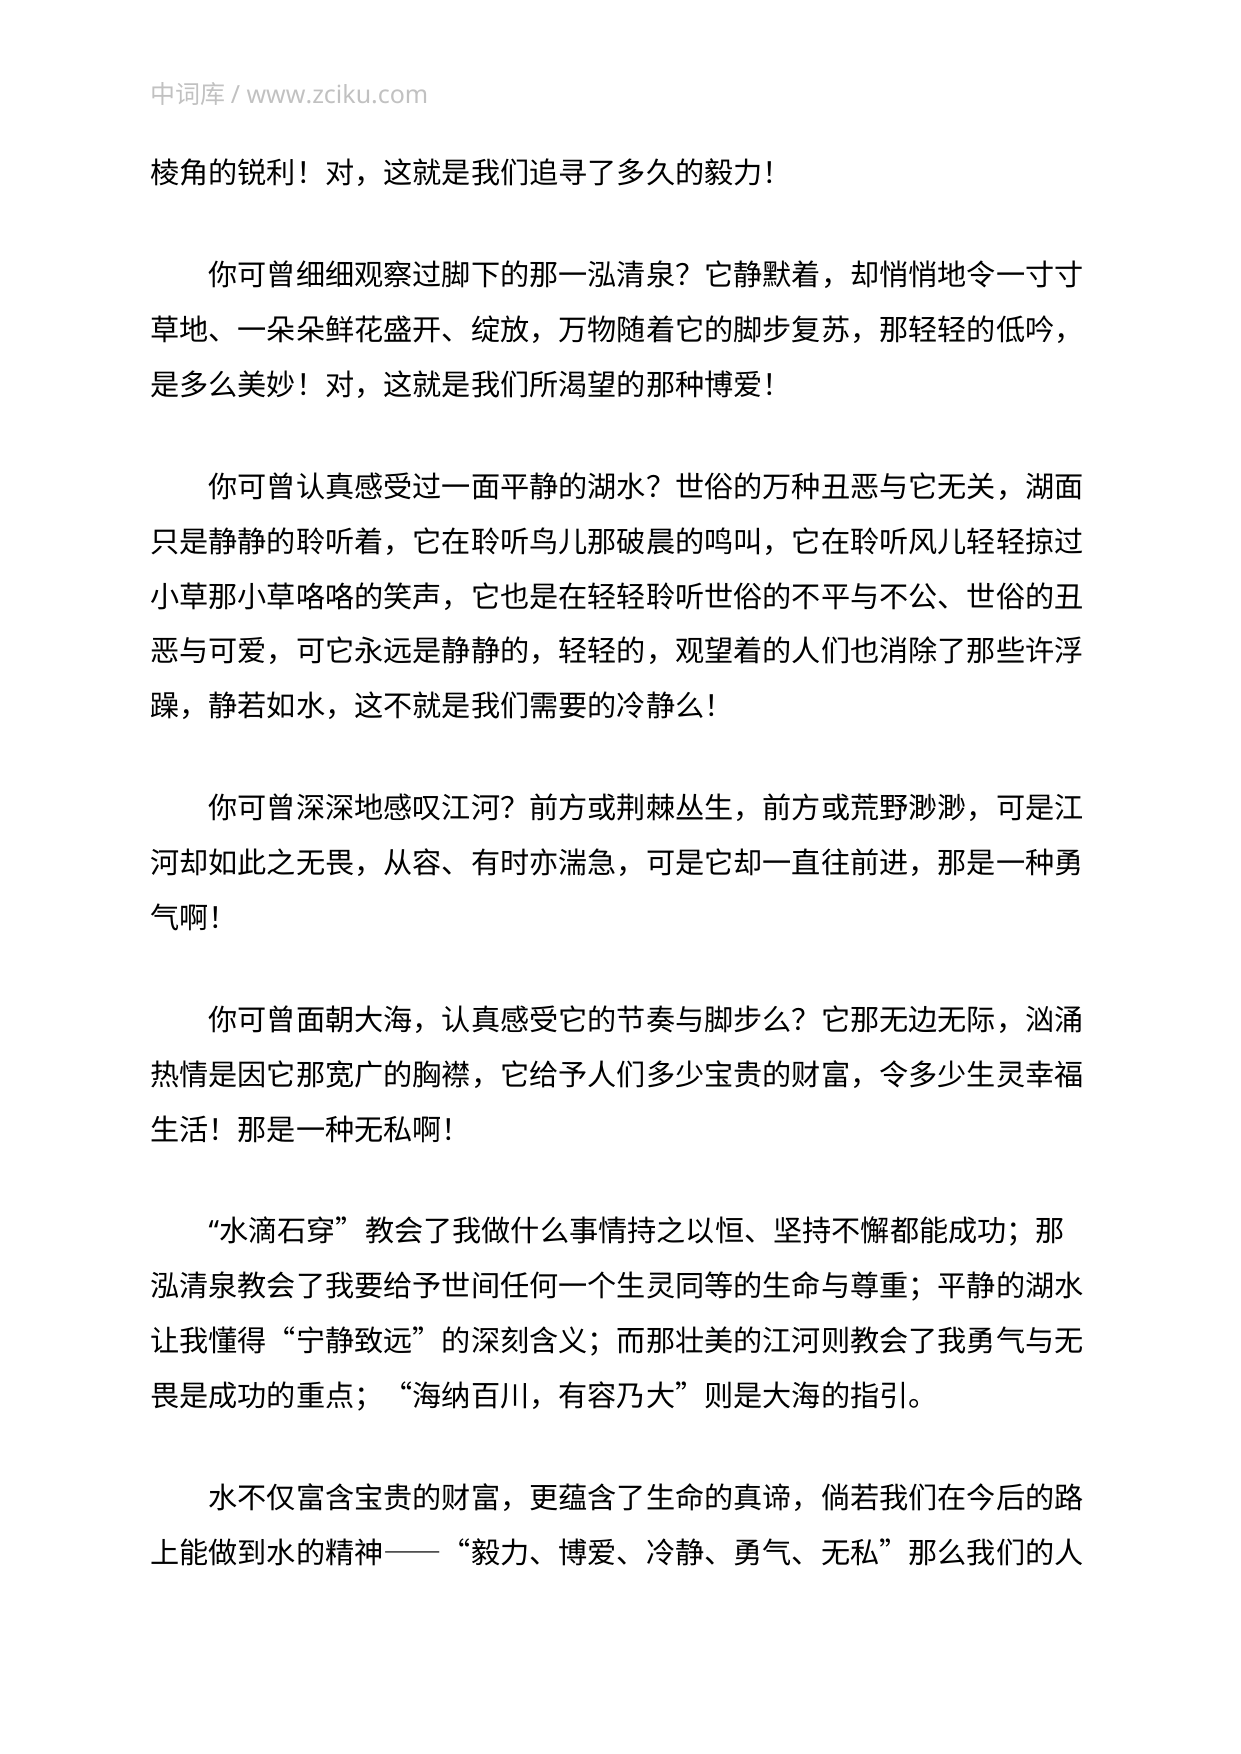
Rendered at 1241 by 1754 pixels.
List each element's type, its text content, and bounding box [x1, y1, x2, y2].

text 你可曾面朝大海，认真感受它的节奏与脚步么？它那无边无际，汹涌热情是因它那宽广的胸襟，它给予人们多少宝贵的财富，令多少生灵幸福生活！那是一种无私啊！ [150, 996, 1090, 1148]
text 你可曾认真感受过一面平静的湖水？世俗的万种丑恶与它无关，湖面只是静静的聆听着，它在聆听鸟儿那破晨的鸣叫，它在聆听风儿轻轻掠过小草那小草咯咯的笑声，它也是在轻轻聆听世俗的不平与不公、世俗的丑恶与可爱，可它永远是静静的，轻轻的，观望着的人们也消除了那些许浮躁，静若如水，这不就是我们需要的冷静么！ [150, 463, 1090, 725]
text “水滴石穿”教会了我做什么事情持之以恒、坚持不懈都能成功；那泓清泉教会了我要给予世间任何一个生灵同等的生命与尊重；平静的湖水让我懂得“宁静致远”的深刻含义；而那壮美的江河则教会了我勇气与无畏是成功的重点；“海纳百川，有容乃大”则是大海的指引。 [150, 1208, 1090, 1415]
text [150, 1474, 1090, 1572]
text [150, 150, 1090, 192]
text 你可曾细细观察过脚下的那一泓清泉？它静默着，却悄悄地令一寸寸草地、一朵朵鲜花盛开、绽放，万物随着它的脚步复苏，那轻轻的低吟，是多么美妙！对，这就是我们所渴望的那种博爱！ [150, 252, 1090, 404]
text 你可曾深深地感叹江河？前方或荆棘丛生，前方或荒野渺渺，可是江河却如此之无畏，从容、有时亦湍急，可是它却一直往前进，那是一种勇气啊！ [150, 785, 1090, 937]
